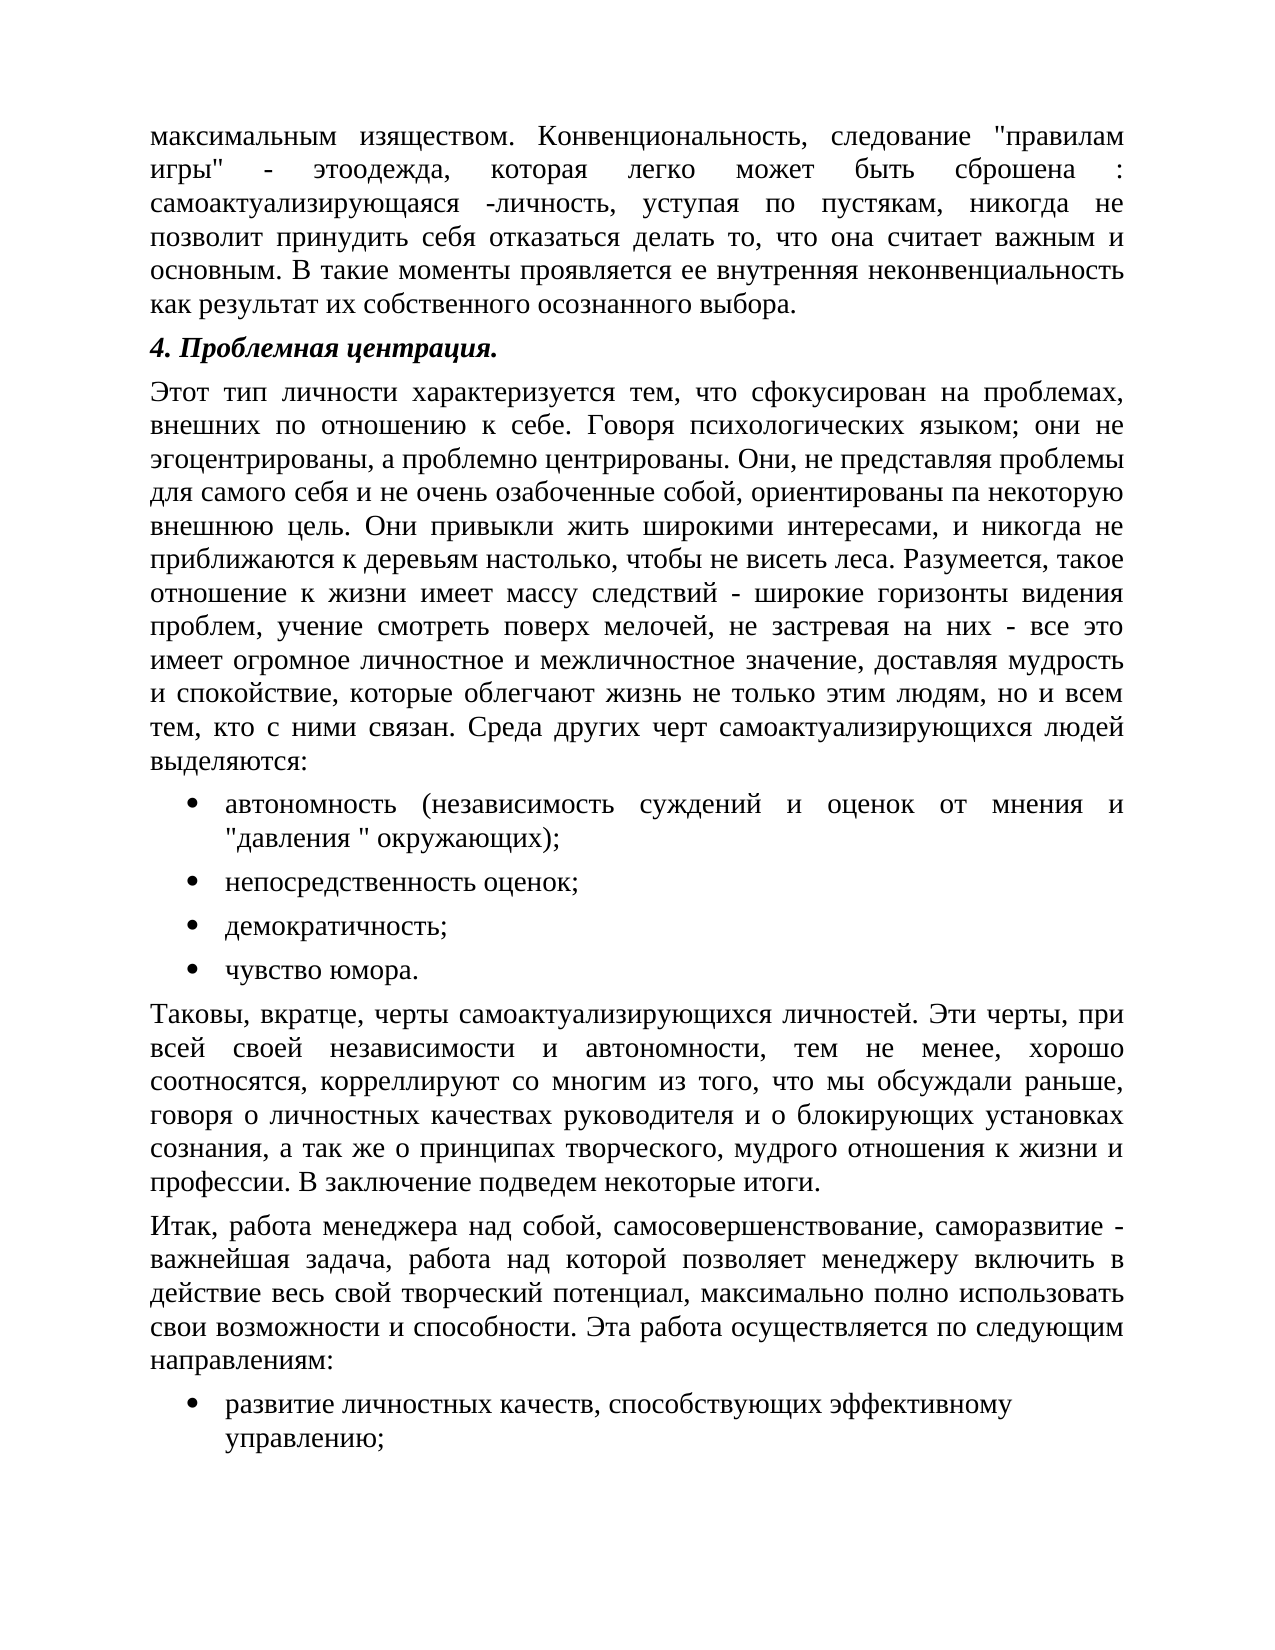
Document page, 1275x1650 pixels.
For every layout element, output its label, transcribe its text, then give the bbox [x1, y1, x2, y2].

list развитие личностных качеств, способствующих эффективному управлению; [187, 1386, 1125, 1453]
list непосредственность оценок; [187, 864, 1125, 898]
list автономность (независимость суждений и оценок от мнения и "давления " окружающих); [187, 787, 1125, 854]
text Итак, работа менеджера над собой, самосовершенствование, саморазвитие - важнейшая задача, работа над которой позволяет менеджеру включить в действие весь свой творческий потенциал, максимально полно использовать свои возможности и способности. Эта работа осуществляется по следующим направлениям: [150, 1208, 1125, 1376]
text Таковы, вкратце, черты самоактуализирующихся личностей. Эти черты, при всей своей независимости и автономности, тем не менее, хорошо соотносятся, корреллируют со многим из того, что мы обсуждали раньше, говоря о личностных качествах руководителя и о блокирующих установках сознания, а так же о принципах творческого, мудрого отношения к жизни и профессии. В заключение подведем некоторые итоги. [150, 996, 1125, 1198]
list демократичность; [187, 908, 1125, 942]
text 4. Проблемная центрация. [150, 330, 1125, 363]
text Этот тип личности характеризуется тем, что сфокусирован на проблемах, внешних по отношению к себе. Говоря психологических языком; они не эгоцентрированы, а проблемно центрированы. Они, не представляя проблемы для самого себя и не очень озабоченные собой, ориентированы па некоторую внешнюю цель. Они привыкли жить широкими интересами, и никогда не приближаются к деревьям настолько, чтобы не висеть леса. Разумеется, такое отношение к жизни имеет массу следствий - широкие горизонты видения проблем, учение смотреть поверх мелочей, не застревая на них - все это имеет огромное личностное и межличностное значение, доставляя мудрость и спокойствие, которые облегчают жизнь не только этим людям, но и всем тем, кто с ними связан. Среда других черт самоактуализирующихся людей выделяются: [150, 374, 1125, 776]
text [150, 118, 1125, 319]
list чувство юмора. [187, 952, 1125, 986]
